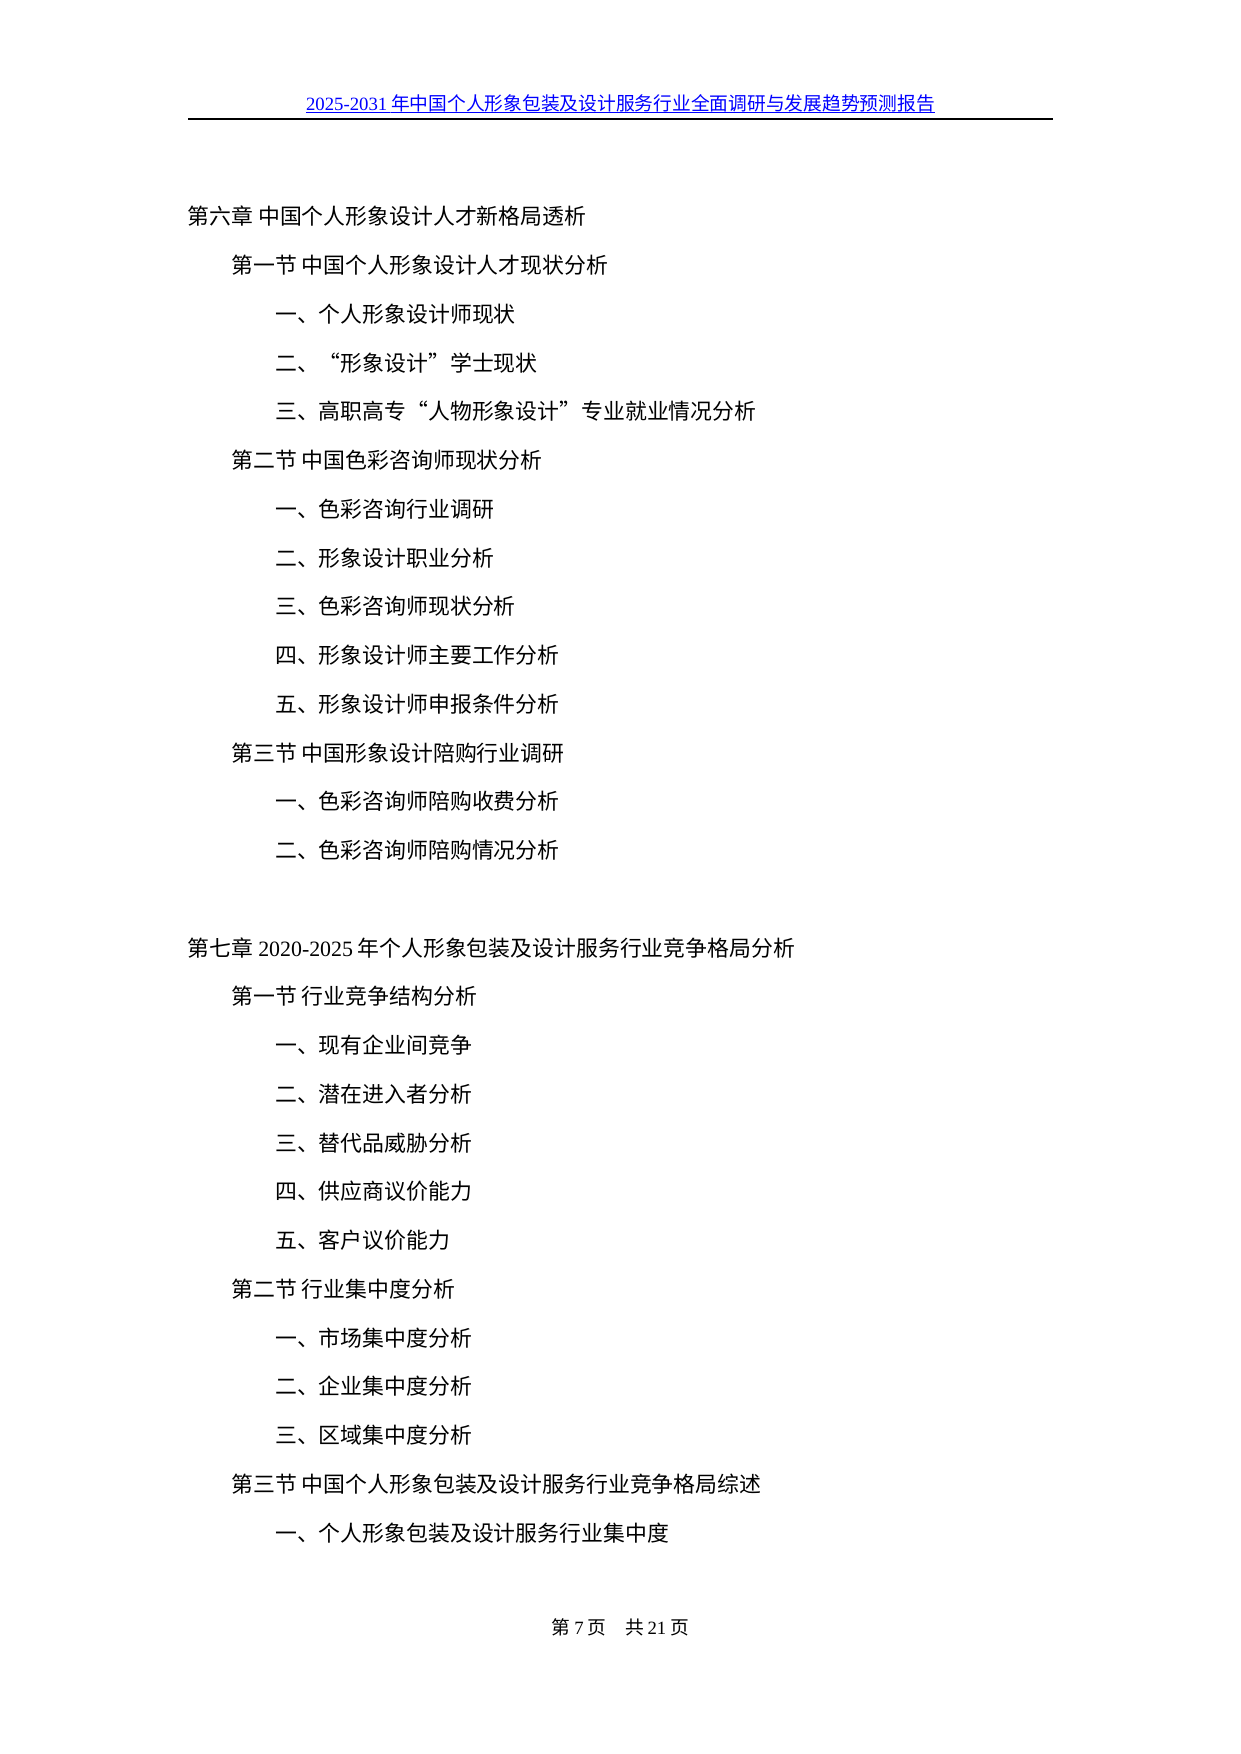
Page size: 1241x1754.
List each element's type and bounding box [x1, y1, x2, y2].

text [187, 150, 1053, 1548]
